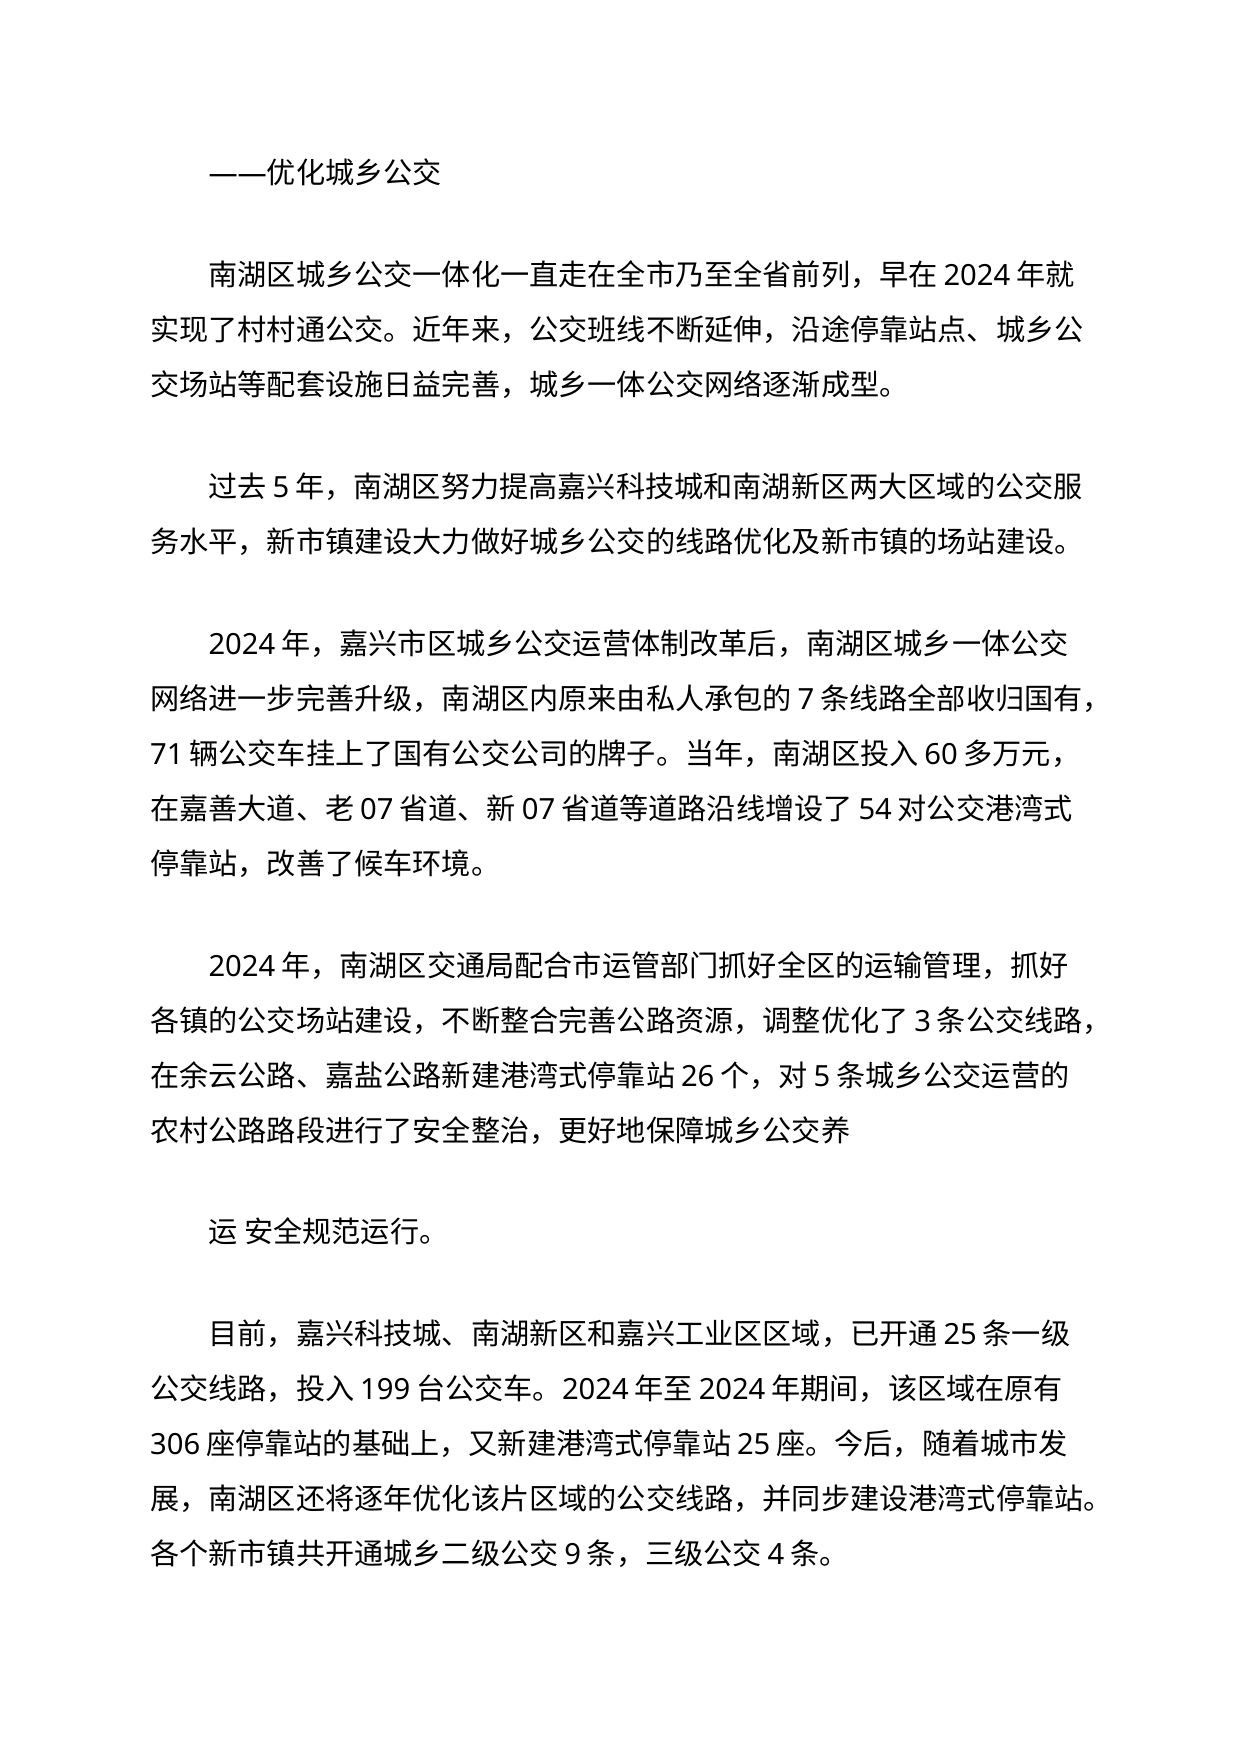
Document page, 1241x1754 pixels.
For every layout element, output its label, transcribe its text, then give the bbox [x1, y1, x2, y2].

text 运 安全规范运行。 [150, 1209, 1090, 1251]
text 2024年，嘉兴市区城乡公交运营体制改革后，南湖区城乡一体公交网络进一步完善升级，南湖区内原来由私人承包的7条线路全部收归国有，71辆公交车挂上了国有公交公司的牌子。当年，南湖区投入60多万元，在嘉善大道、老07省道、新07省道等道路沿线增设了54对公交港湾式停靠站，改善了候车环境。 [150, 620, 1090, 883]
text 南湖区城乡公交一体化一直走在全市乃至全省前列，早在2024年就实现了村村通公交。近年来，公交班线不断延伸，沿途停靠站点、城乡公交场站等配套设施日益完善，城乡一体公交网络逐渐成型。 [150, 252, 1090, 404]
text 2024年，南湖区交通局配合市运管部门抓好全区的运输管理，抓好各镇的公交场站建设，不断整合完善公路资源，调整优化了3条公交线路，在余云公路、嘉盐公路新建港湾式停靠站26个，对5条城乡公交运营的农村公路路段进行了安全整治，更好地保障城乡公交养 [150, 942, 1090, 1149]
text ——优化城乡公交 [150, 150, 1090, 192]
text 过去5年，南湖区努力提高嘉兴科技城和南湖新区两大区域的公交服务水平，新市镇建设大力做好城乡公交的线路优化及新市镇的场站建设。 [150, 464, 1090, 561]
text 目前，嘉兴科技城、南湖新区和嘉兴工业区区域，已开通25条一级公交线路，投入199台公交车。2024年至2024年期间，该区域在原有306座停靠站的基础上，又新建港湾式停靠站25座。今后，随着城市发展，南湖区还将逐年优化该片区域的公交线路，并同步建设港湾式停靠站。各个新市镇共开通城乡二级公交9条，三级公交4条。 [150, 1311, 1090, 1573]
